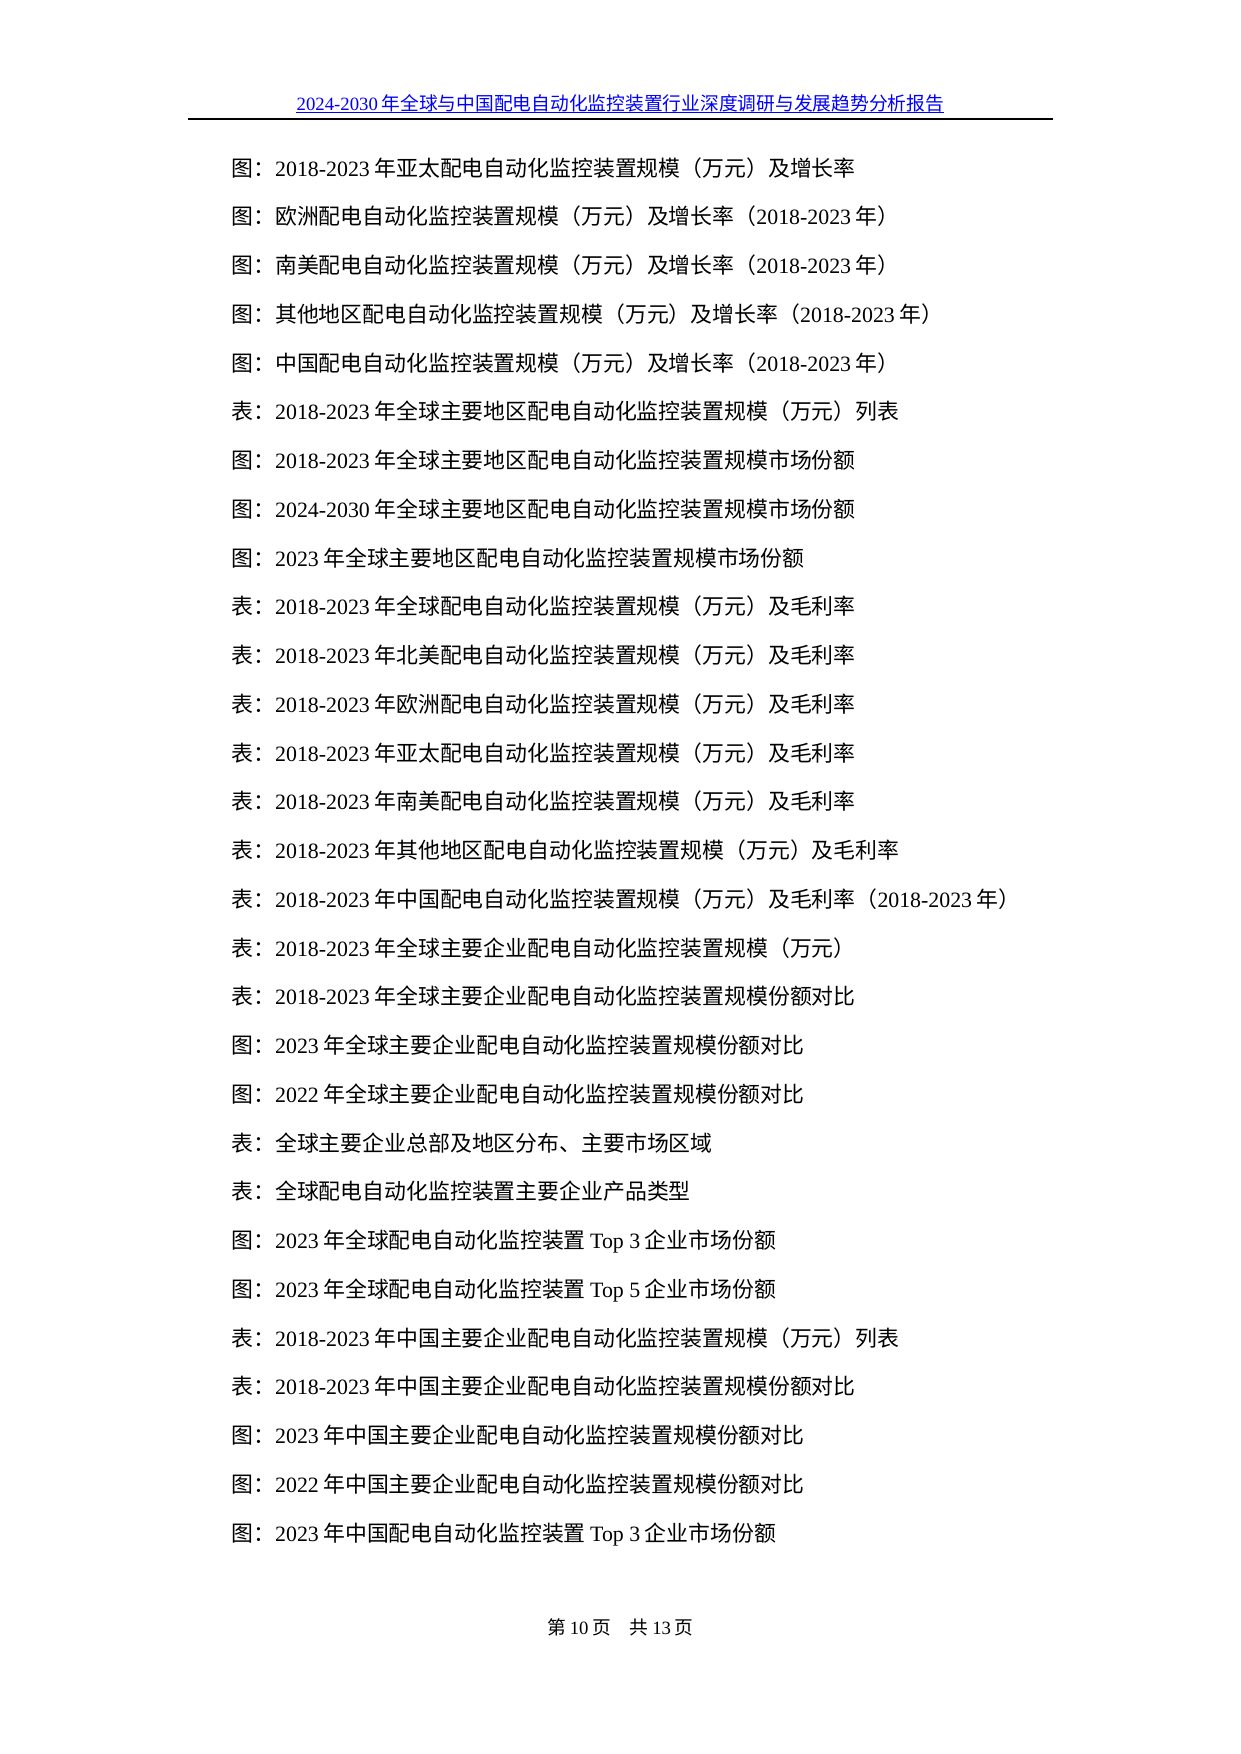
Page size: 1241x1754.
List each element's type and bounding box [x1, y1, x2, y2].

text [187, 150, 1053, 1548]
